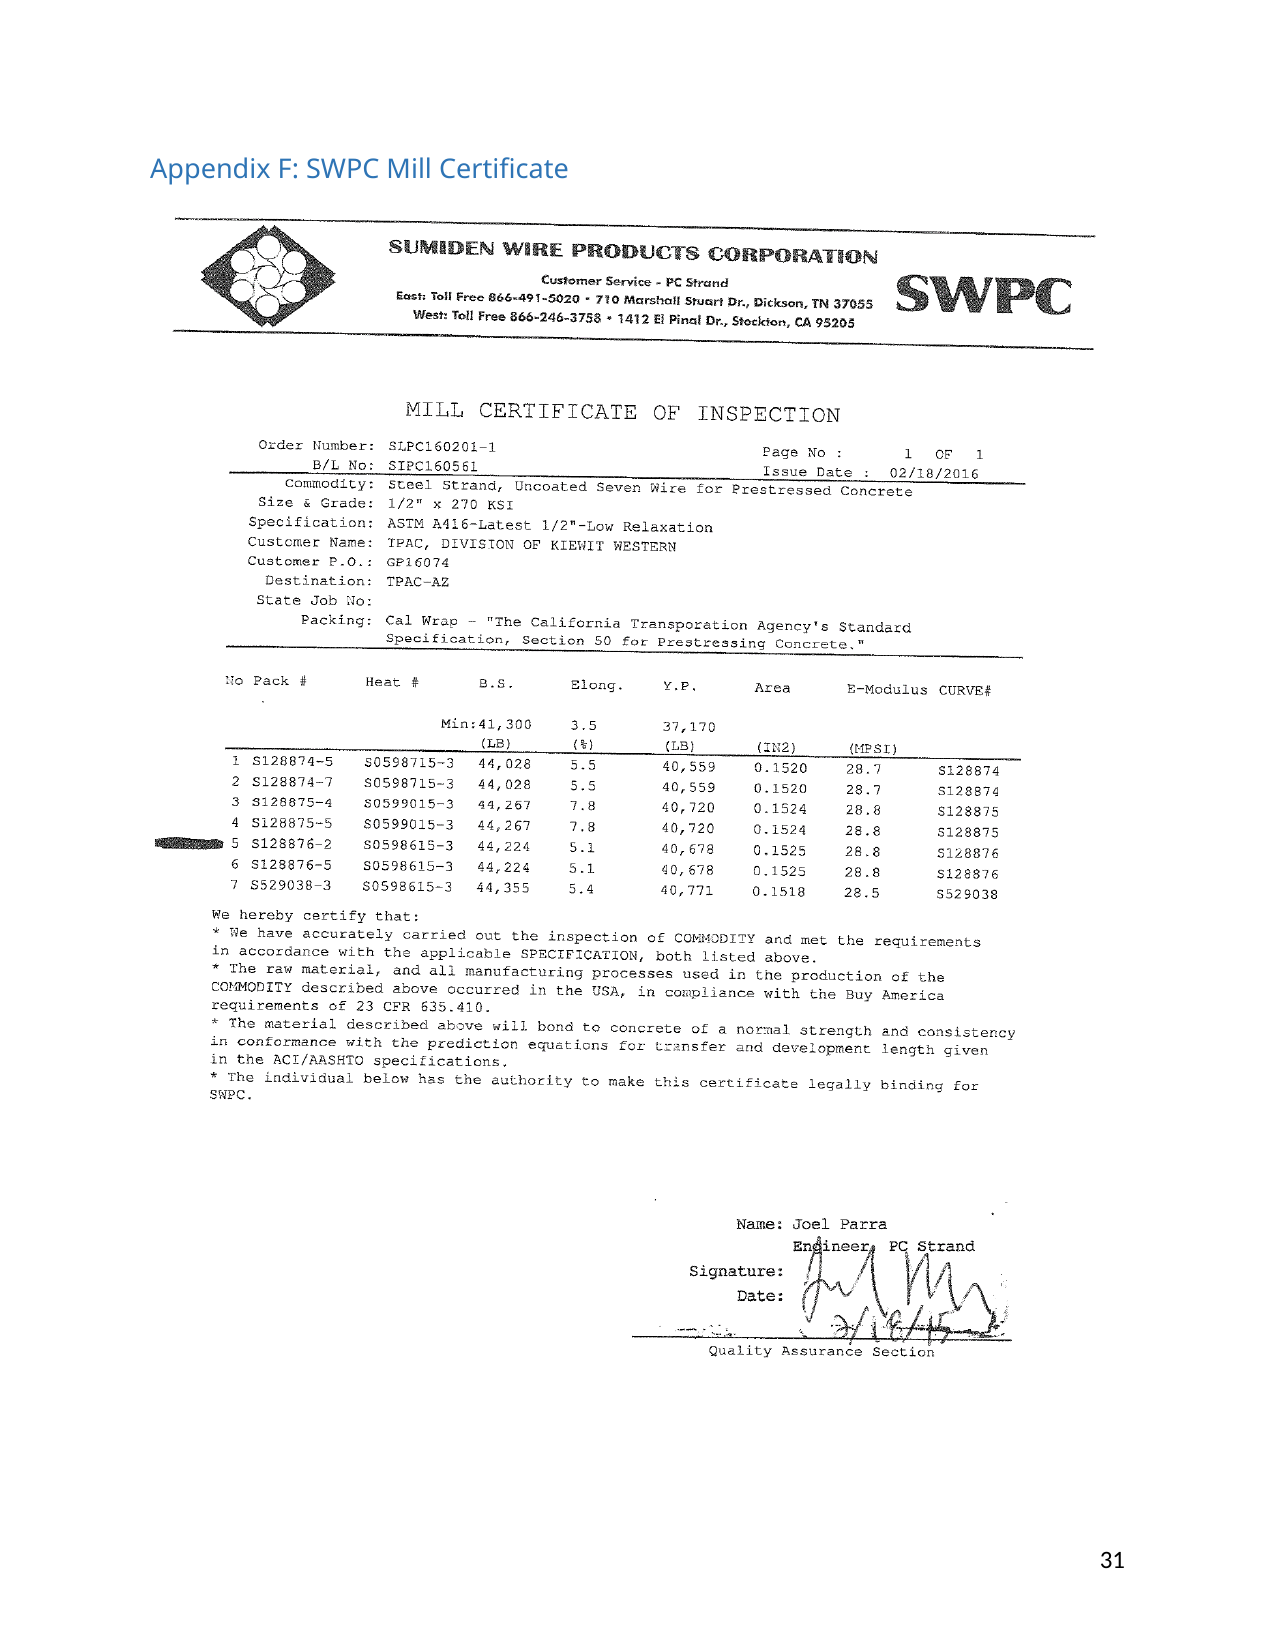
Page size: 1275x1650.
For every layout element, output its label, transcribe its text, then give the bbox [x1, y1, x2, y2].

picture [150, 186, 1125, 1449]
subtitle Appendix F: SWPC Mill Certificate [150, 150, 1125, 186]
